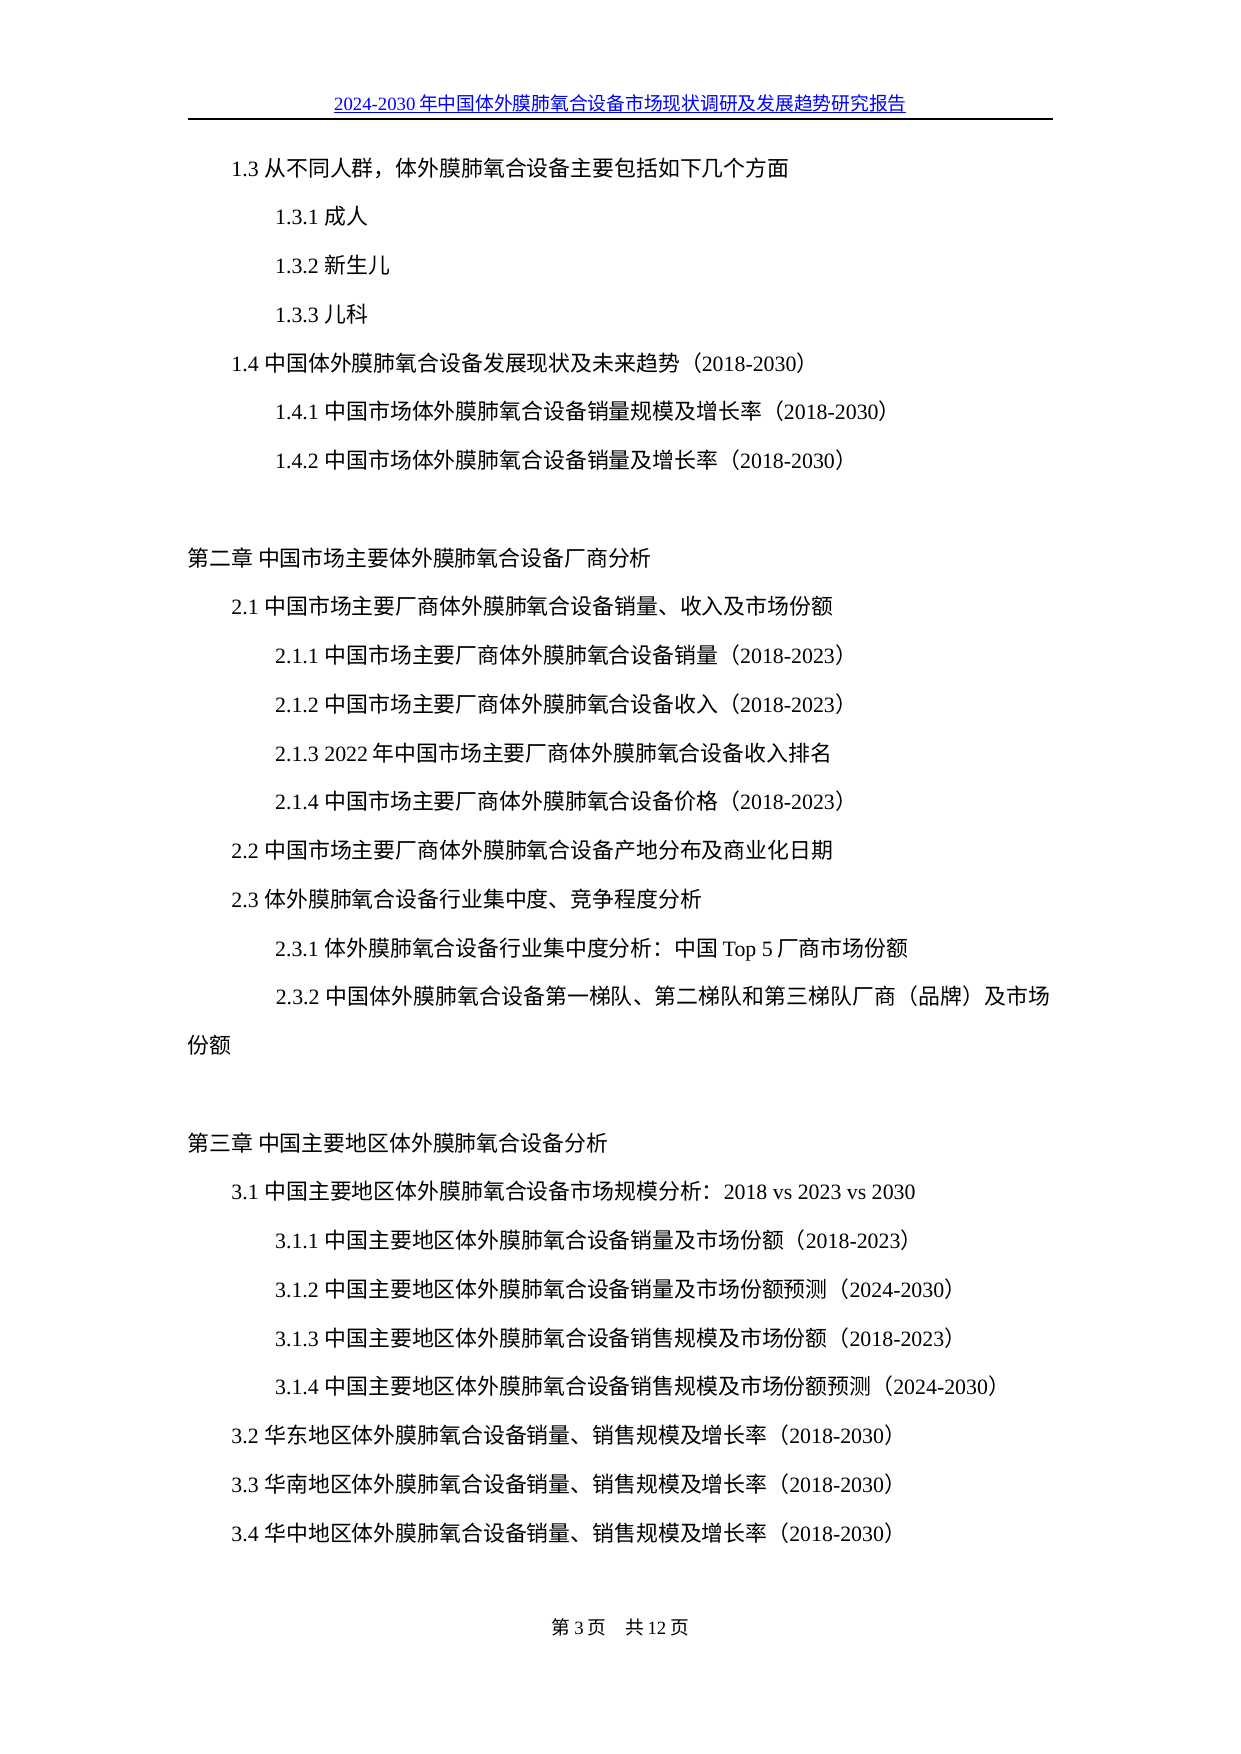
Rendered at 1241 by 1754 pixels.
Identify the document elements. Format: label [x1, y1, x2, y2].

text [187, 150, 1053, 1548]
